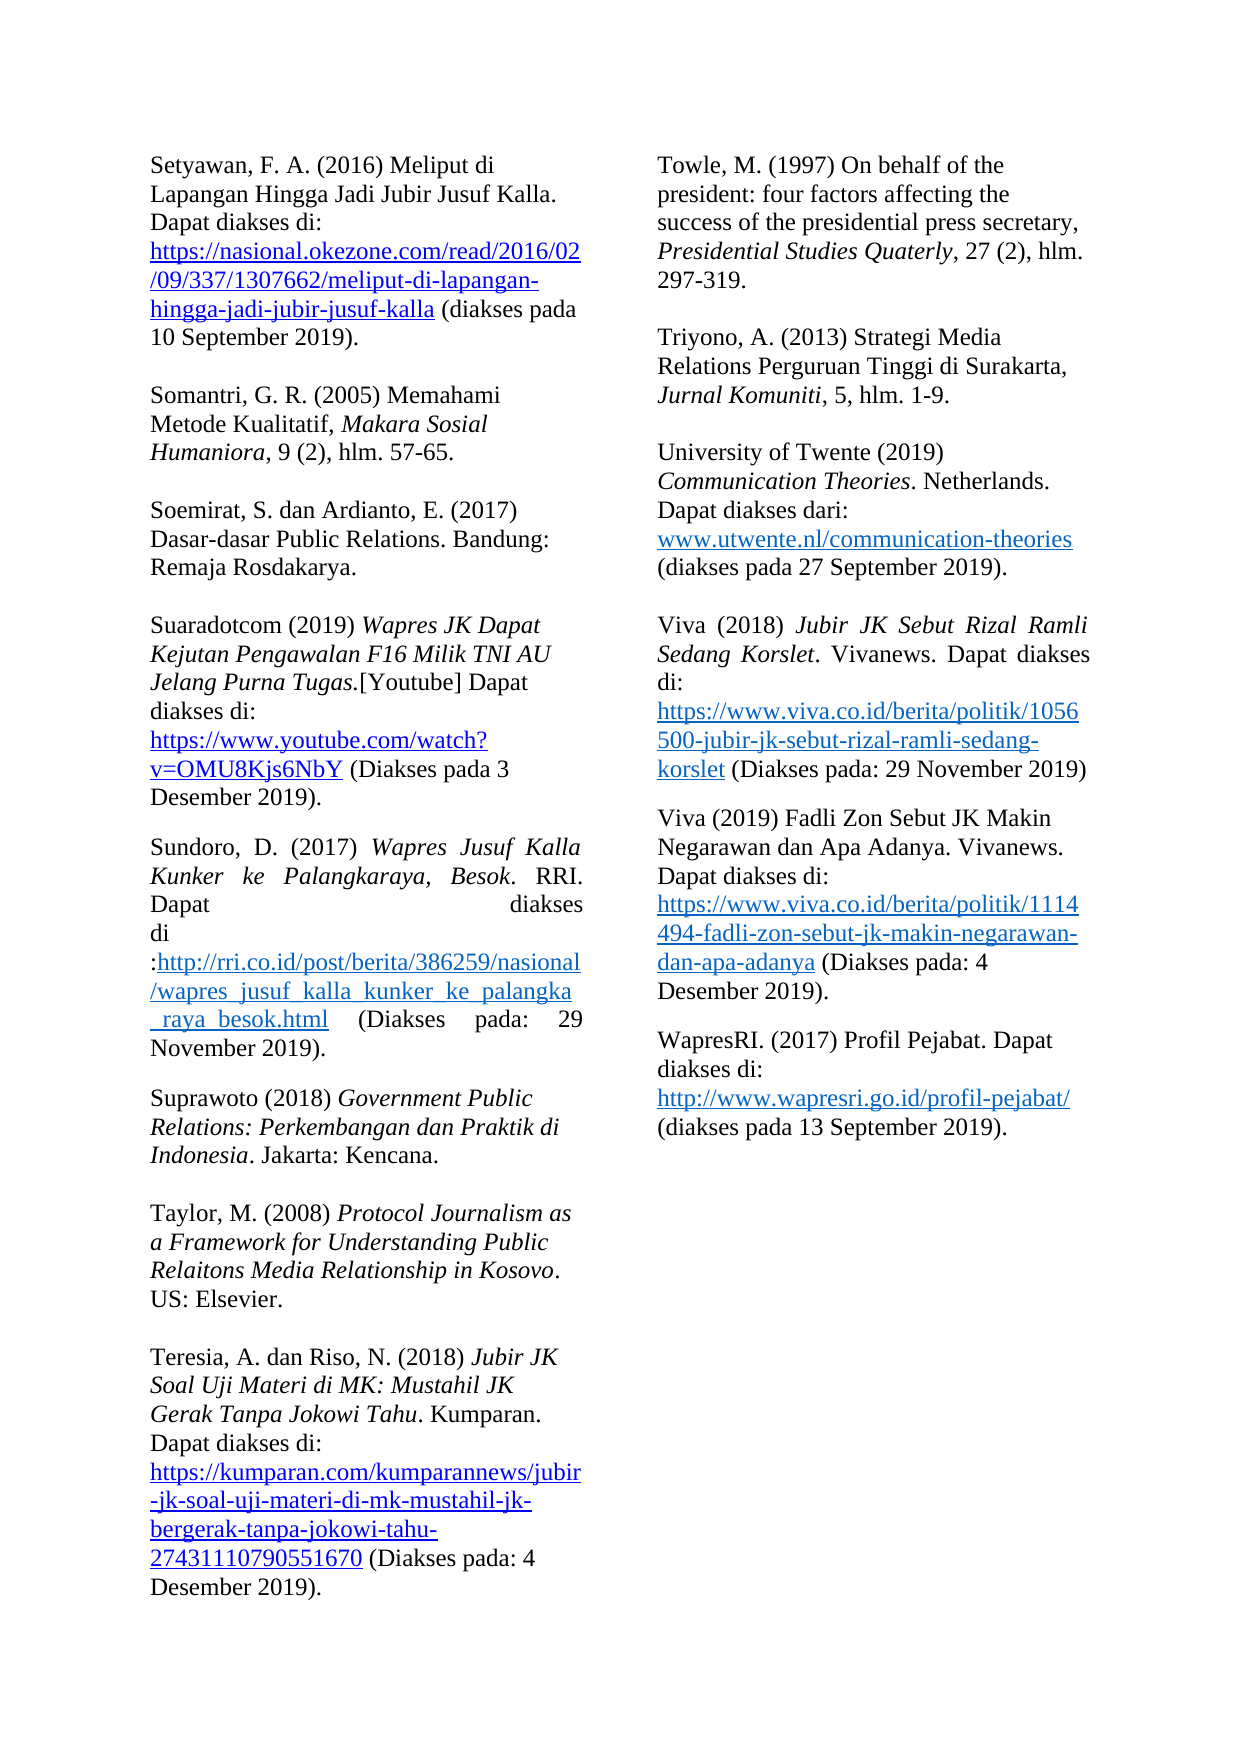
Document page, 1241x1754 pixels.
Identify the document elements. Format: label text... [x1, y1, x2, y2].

text WapresRI. (2017) Profil Pejabat. Dapat diakses di: http://www.wapresri.go.id/profil-pejabat/ [657, 1025, 1090, 1112]
text Taylor, M. (2008) Protocol Journalism as a Framework for Understanding Public Relaitons Media Relationship in Kosovo. US: Elsevier. [150, 1198, 583, 1313]
text Towle, M. (1997) On behalf of the president: four factors affecting the success of the presidential press secretary, Presidential Studies Quaterly, 27 (2), hlm. 297-319. [657, 150, 1090, 294]
text Somantri, G. R. (2005) Memahami Metode Kualitatif, Makara Sosial Humaniora, 9 (2), hlm. 57-65. [150, 380, 583, 466]
text Triyono, A. (2013) Strategi Media Relations Perguruan Tinggi di Surakarta, Jurnal Komuniti, 5, hlm. 1-9. [657, 322, 1090, 409]
text University of Twente (2019) Communication Theories. Netherlands. Dapat diakses dari: www.utwente.nl/communication-theories (diakses pada 27 September 2019). [657, 437, 1090, 581]
text (diakses pada 13 September 2019). [657, 1112, 1090, 1140]
text Soemirat, S. dan Ardianto, E. (2017) Dasar-dasar Public Relations. Bandung: Remaja Rosdakarya. [150, 495, 583, 581]
text Suprawoto (2018) Government Public Relations: Perkembangan dan Praktik di Indonesia. Jakarta: Kencana. [150, 1083, 583, 1169]
text Viva (2018) Jubir JK Sebut Rizal Ramli Sedang Korslet. Vivanews. Dapat diakses di: https://www.viva.co.id/berita/politik/1056500-jubir-jk-sebut-rizal-ramli-sedang-korslet (Diakses pada: 29 November 2019) [657, 610, 1090, 782]
text Viva (2019) Fadli Zon Sebut JK Makin Negarawan dan Apa Adanya. Vivanews. Dapat diakses di: https://www.viva.co.id/berita/politik/1114494-fadli-zon-sebut-jk-makin-negarawan-dan-apa-adanya (Diakses pada: 4 Desember 2019). [657, 803, 1090, 1004]
text Setyawan, F. A. (2016) Meliput di Lapangan Hingga Jadi Jubir Jusuf Kalla. Dapat diakses di: https://nasional.okezone.com/read/2016/02/09/337/1307662/meliput-di-lapangan-hingga-jadi-jubir-jusuf-kalla (diakses pada 10 September 2019). [150, 150, 583, 351]
text Teresia, A. dan Riso, N. (2018) Jubir JK Soal Uji Materi di MK: Mustahil JK Gerak Tanpa Jokowi Tahu. Kumparan. Dapat diakses di: https://kumparan.com/kumparannews/jubir-jk-soal-uji-materi-di-mk-mustahil-jk-bergerak-tanpa-jokowi-tahu-27431110790551670 (Diakses pada: 4 Desember 2019). [150, 1342, 583, 1600]
text Suaradotcom (2019) Wapres JK Dapat Kejutan Pengawalan F16 Milik TNI AU Jelang Purna Tugas.[Youtube] Dapat diakses di: https://www.youtube.com/watch?v=OMU8Kjs6NbY (Diakses pada 3 Desember 2019). [150, 610, 583, 811]
text Sundoro, D. (2017) Wapres Jusuf Kalla Kunker ke Palangkaraya, Besok. RRI. Dapat diakses di:http://rri.co.id/post/berita/386259/nasional/wapres_jusuf_kalla_kunker_ke_palangka_raya_besok.html (Diakses pada: 29 November 2019). [150, 832, 583, 1062]
